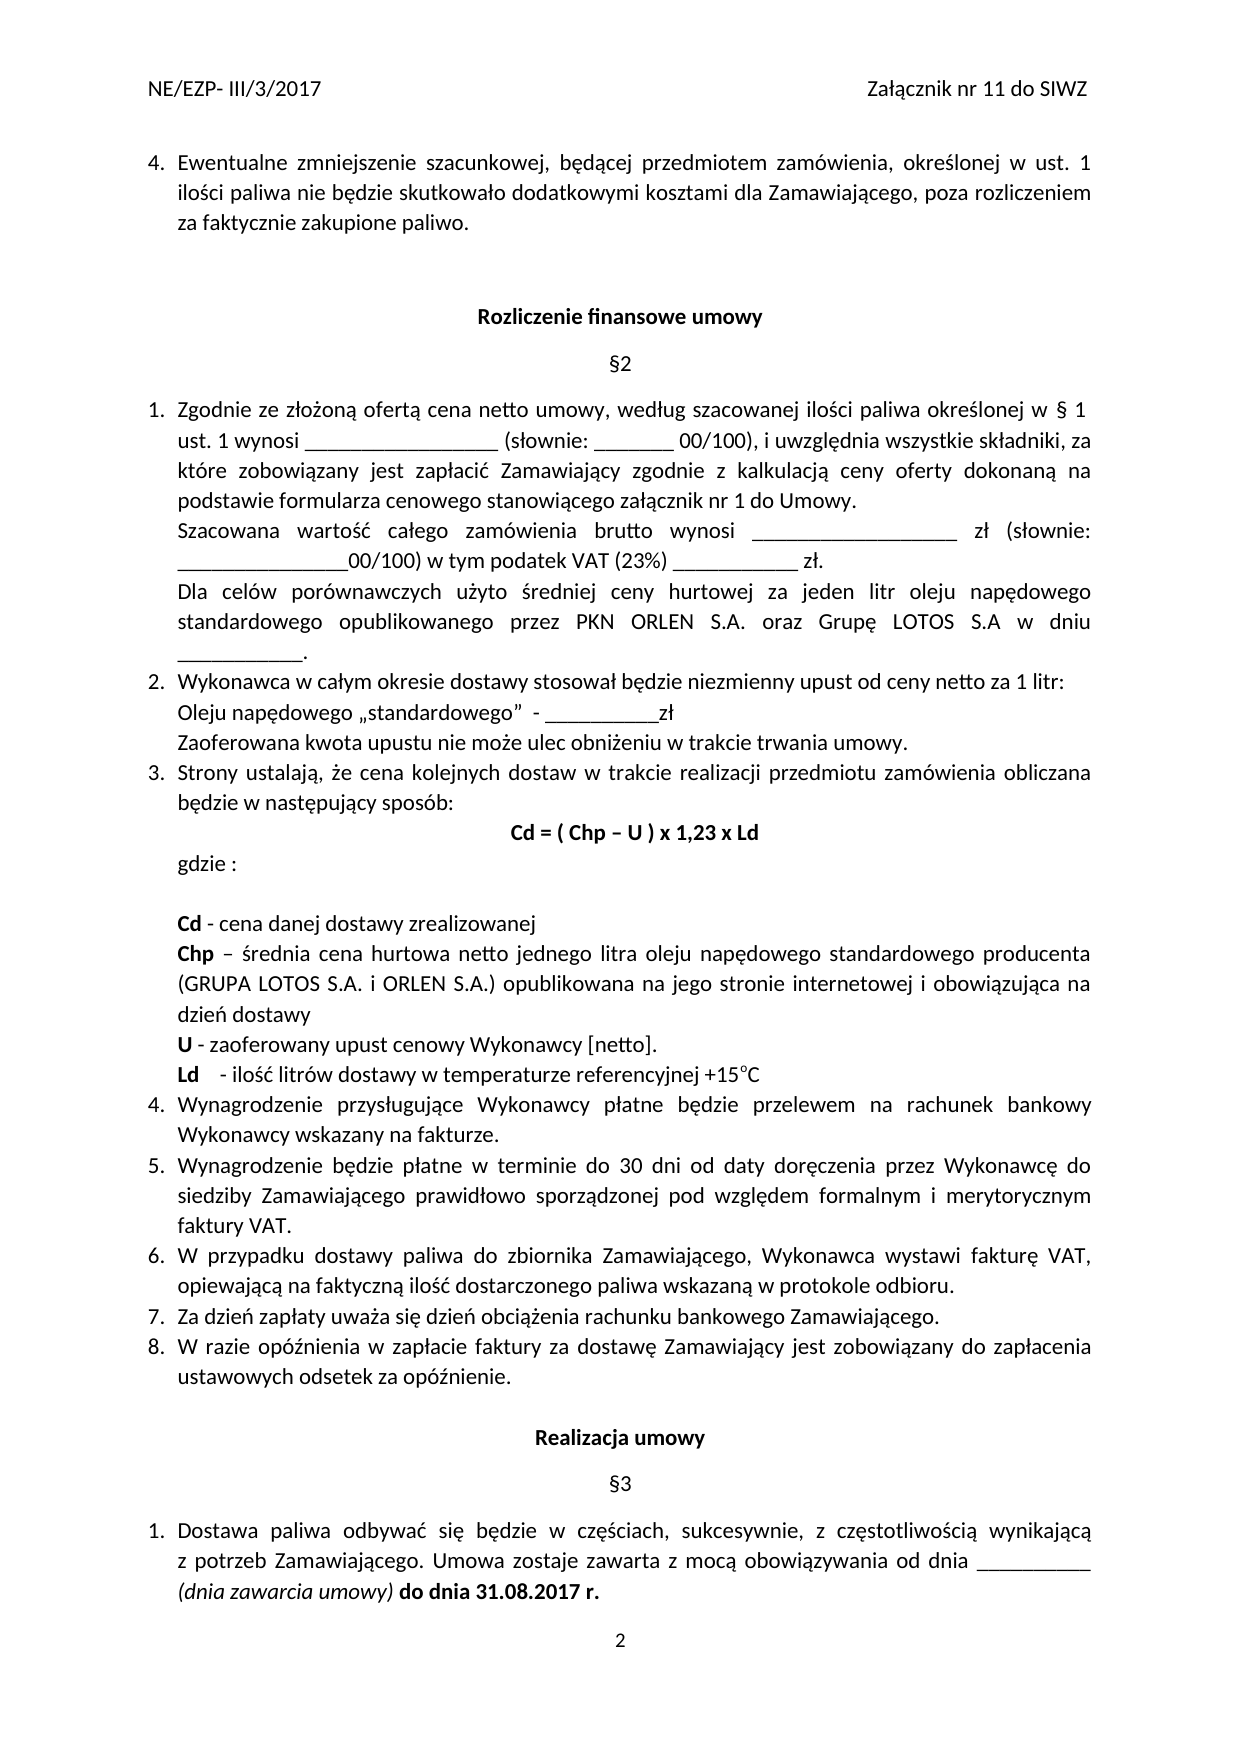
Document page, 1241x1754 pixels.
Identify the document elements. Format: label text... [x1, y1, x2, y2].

list W razie opóźnienia w zapłacie faktury za dostawę Zamawiający jest zobowiązany do zapłacenia ustawowych odsetek za opóźnienie. [148, 1332, 1093, 1390]
list Ld - ilość litrów dostawy w temperaturze referencyjnej +15oC [177, 1060, 1093, 1088]
list Wynagrodzenie będzie płatne w terminie do 30 dni od daty doręczenia przez Wykonawcę do siedziby Zamawiającego prawidłowo sporządzonej pod względem formalnym i merytorycznym faktury VAT. [148, 1151, 1093, 1239]
list Zgodnie ze złożoną ofertą cena netto umowy, według szacowanej ilości paliwa określonej w § 1 ust. 1 wynosi _________________ (słownie: _______ 00/100), i uwzględnia wszystkie składniki, za które zobowiązany jest zapłacić Zamawiający zgodnie z kalkulacją ceny oferty dokonaną na podstawie formularza cenowego stanowiącego załącznik nr 1 do Umowy. [148, 396, 1093, 514]
list gdzie : [177, 849, 1093, 877]
list Dla celów porównawczych użyto średniej ceny hurtowej za jeden litr oleju napędowego standardowego opublikowanego przez PKN ORLEN S.A. oraz Grupę LOTOS S.A w dniu ___________. [177, 577, 1093, 665]
text §2 [148, 349, 1093, 377]
list Wynagrodzenie przysługujące Wykonawcy płatne będzie przelewem na rachunek bankowy Wykonawcy wskazany na fakturze. [148, 1090, 1093, 1148]
list Za dzień zapłaty uważa się dzień obciążenia rachunku bankowego Zamawiającego. [148, 1302, 1093, 1330]
list Chp – średnia cena hurtowa netto jednego litra oleju napędowego standardowego producenta (GRUPA LOTOS S.A. i ORLEN S.A.) opublikowana na jego stronie internetowej i obowiązująca na dzień dostawy [177, 939, 1093, 1028]
list W przypadku dostawy paliwa do zbiornika Zamawiającego, Wykonawca wystawi fakturę VAT, opiewającą na faktyczną ilość dostarczonego paliwa wskazaną w protokole odbioru. [148, 1241, 1093, 1299]
list Realizacja umowy [148, 1423, 1093, 1451]
list Cd = ( Chp – U ) x 1,23 x Ld [177, 818, 1093, 846]
list Cd - cena danej dostawy zrealizowanej [177, 909, 1093, 937]
text §3 [148, 1469, 1093, 1497]
list Strony ustalają, że cena kolejnych dostaw w trakcie realizacji przedmiotu zamówienia obliczana będzie w następujący sposób: [148, 758, 1093, 816]
list Oleju napędowego „standardowego” - __________zł [177, 698, 1093, 726]
text Rozliczenie finansowe umowy [148, 302, 1093, 330]
list U - zaoferowany upust cenowy Wykonawcy [netto]. [177, 1030, 1093, 1058]
list Wykonawca w całym okresie dostawy stosował będzie niezmienny upust od ceny netto za 1 litr: [148, 667, 1093, 695]
list Ewentualne zmniejszenie szacunkowej, będącej przedmiotem zamówienia, określonej w ust. 1 ilości paliwa nie będzie skutkowało dodatkowymi kosztami dla Zamawiającego, poza rozliczeniem za faktycznie zakupione paliwo. [148, 148, 1093, 236]
list Dostawa paliwa odbywać się będzie w częściach, sukcesywnie, z częstotliwością wynikającą z potrzeb Zamawiającego. Umowa zostaje zawarta z mocą obowiązywania od dnia __________ (dnia zawarcia umowy) do dnia 31.08.2017 r. [148, 1516, 1093, 1605]
list Szacowana wartość całego zamówienia brutto wynosi __________________ zł (słownie: _______________00/100) w tym podatek VAT (23%) ___________ zł. [177, 516, 1093, 574]
list Zaoferowana kwota upustu nie może ulec obniżeniu w trakcie trwania umowy. [177, 728, 1093, 756]
